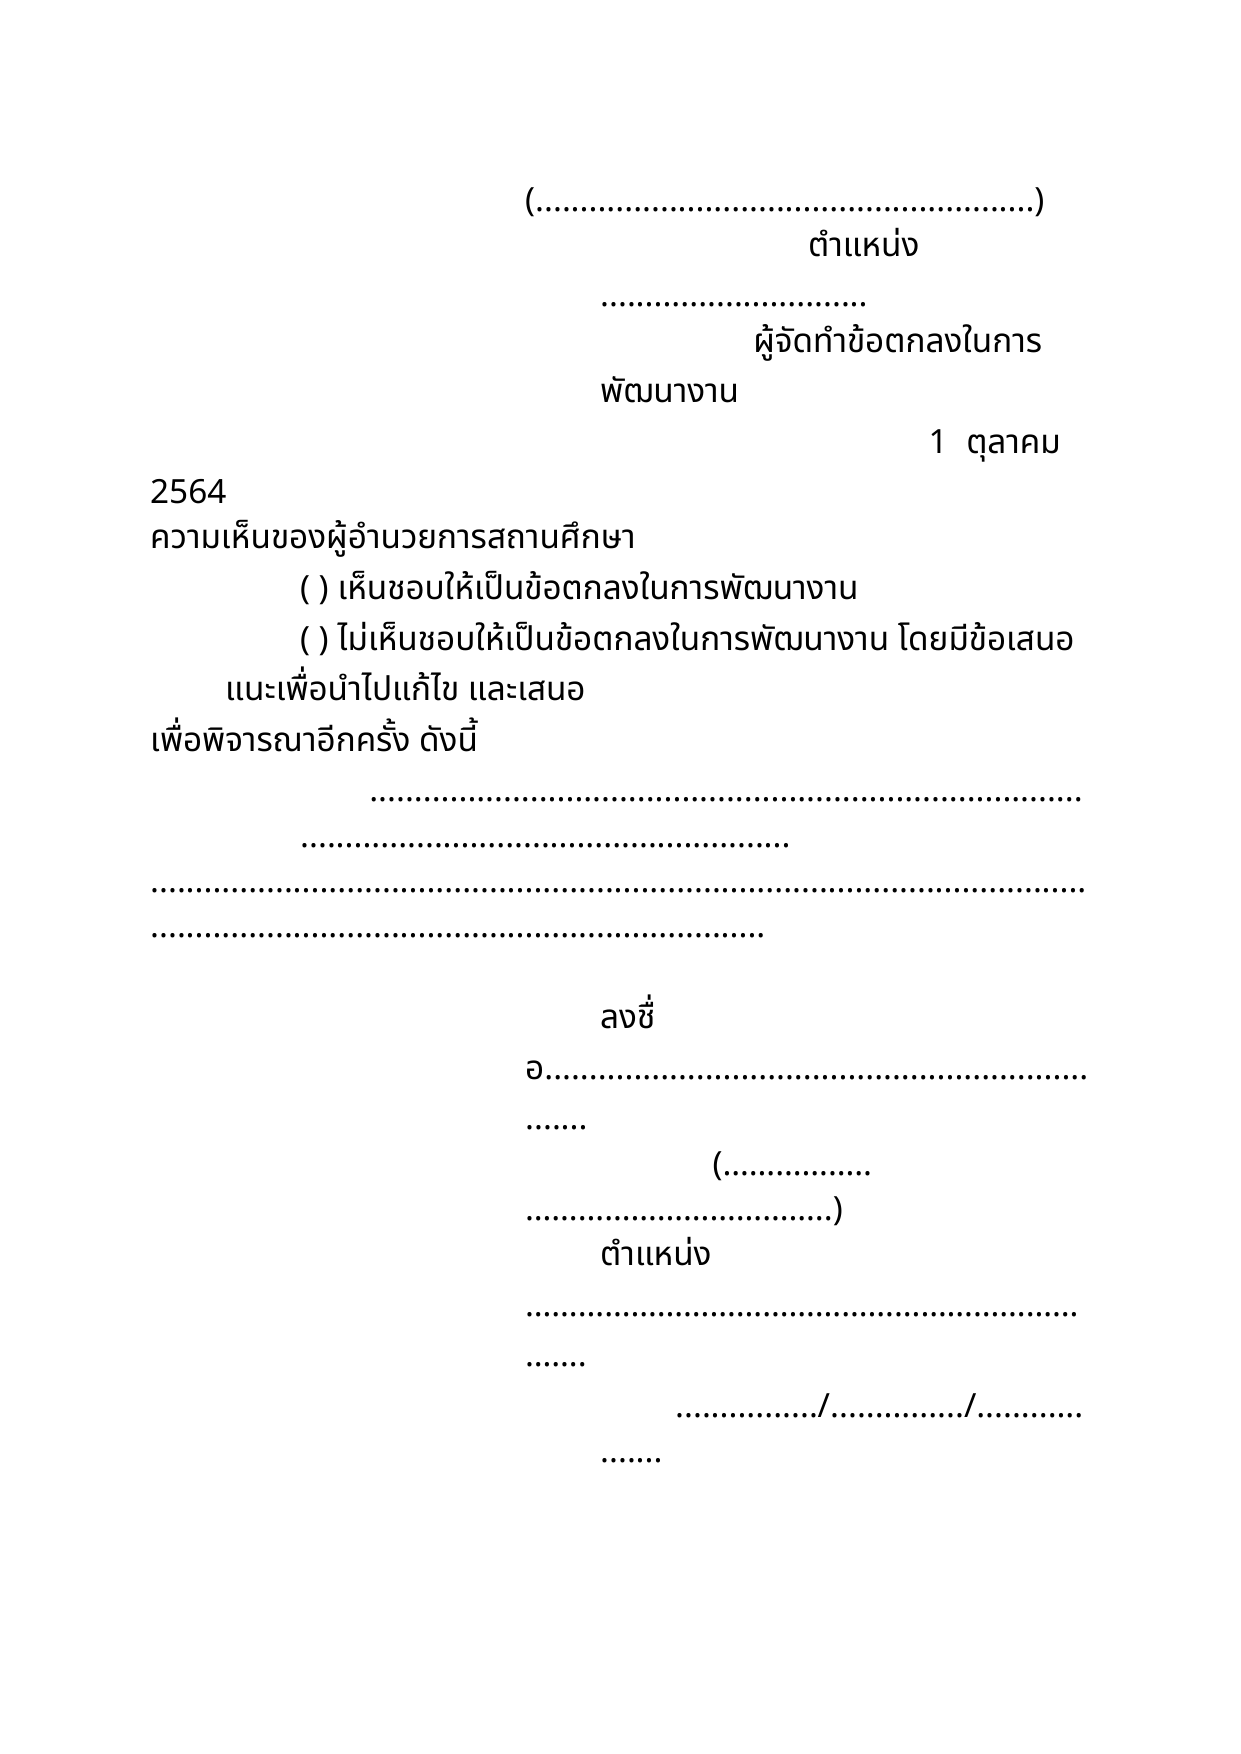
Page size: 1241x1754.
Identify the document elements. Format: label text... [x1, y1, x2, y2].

text (........................................................) [525, 150, 1090, 221]
text (……………..……………………………..) [525, 1139, 1090, 1230]
text ลงชื่อ.................................................................... [525, 993, 1090, 1139]
text ....................................................................................................................................... [300, 766, 1090, 857]
text ................/.............../................... [600, 1382, 1090, 1473]
text ( ) เห็นชอบให้เป็นข้อตกลงในการพัฒนางาน [225, 564, 1090, 614]
text ( ) ไม่เห็นชอบให้เป็นข้อตกลงในการพัฒนางาน โดยมีข้อเสนอแนะเพื่อนำไปแก้ไข และเสนอ [225, 614, 1090, 716]
text ตำแหน่ง ……………………………………………………………. [525, 1230, 1090, 1382]
text ผู้จัดทำข้อตกลงในการพัฒนางาน [600, 317, 1090, 417]
text ตำแหน่ง .............................. [600, 221, 1090, 317]
text ความเห็็็่ดหกวฟดบรนของผู้อำนวยการสถานศึกษา [150, 513, 1090, 564]
text .............................................................................................................................................................................. [150, 857, 1090, 948]
text 1 ตุลาคม 2564 [150, 417, 1090, 513]
text เพื่อพิจารณาอีกครั้ง ดังนี้ [150, 716, 1090, 766]
